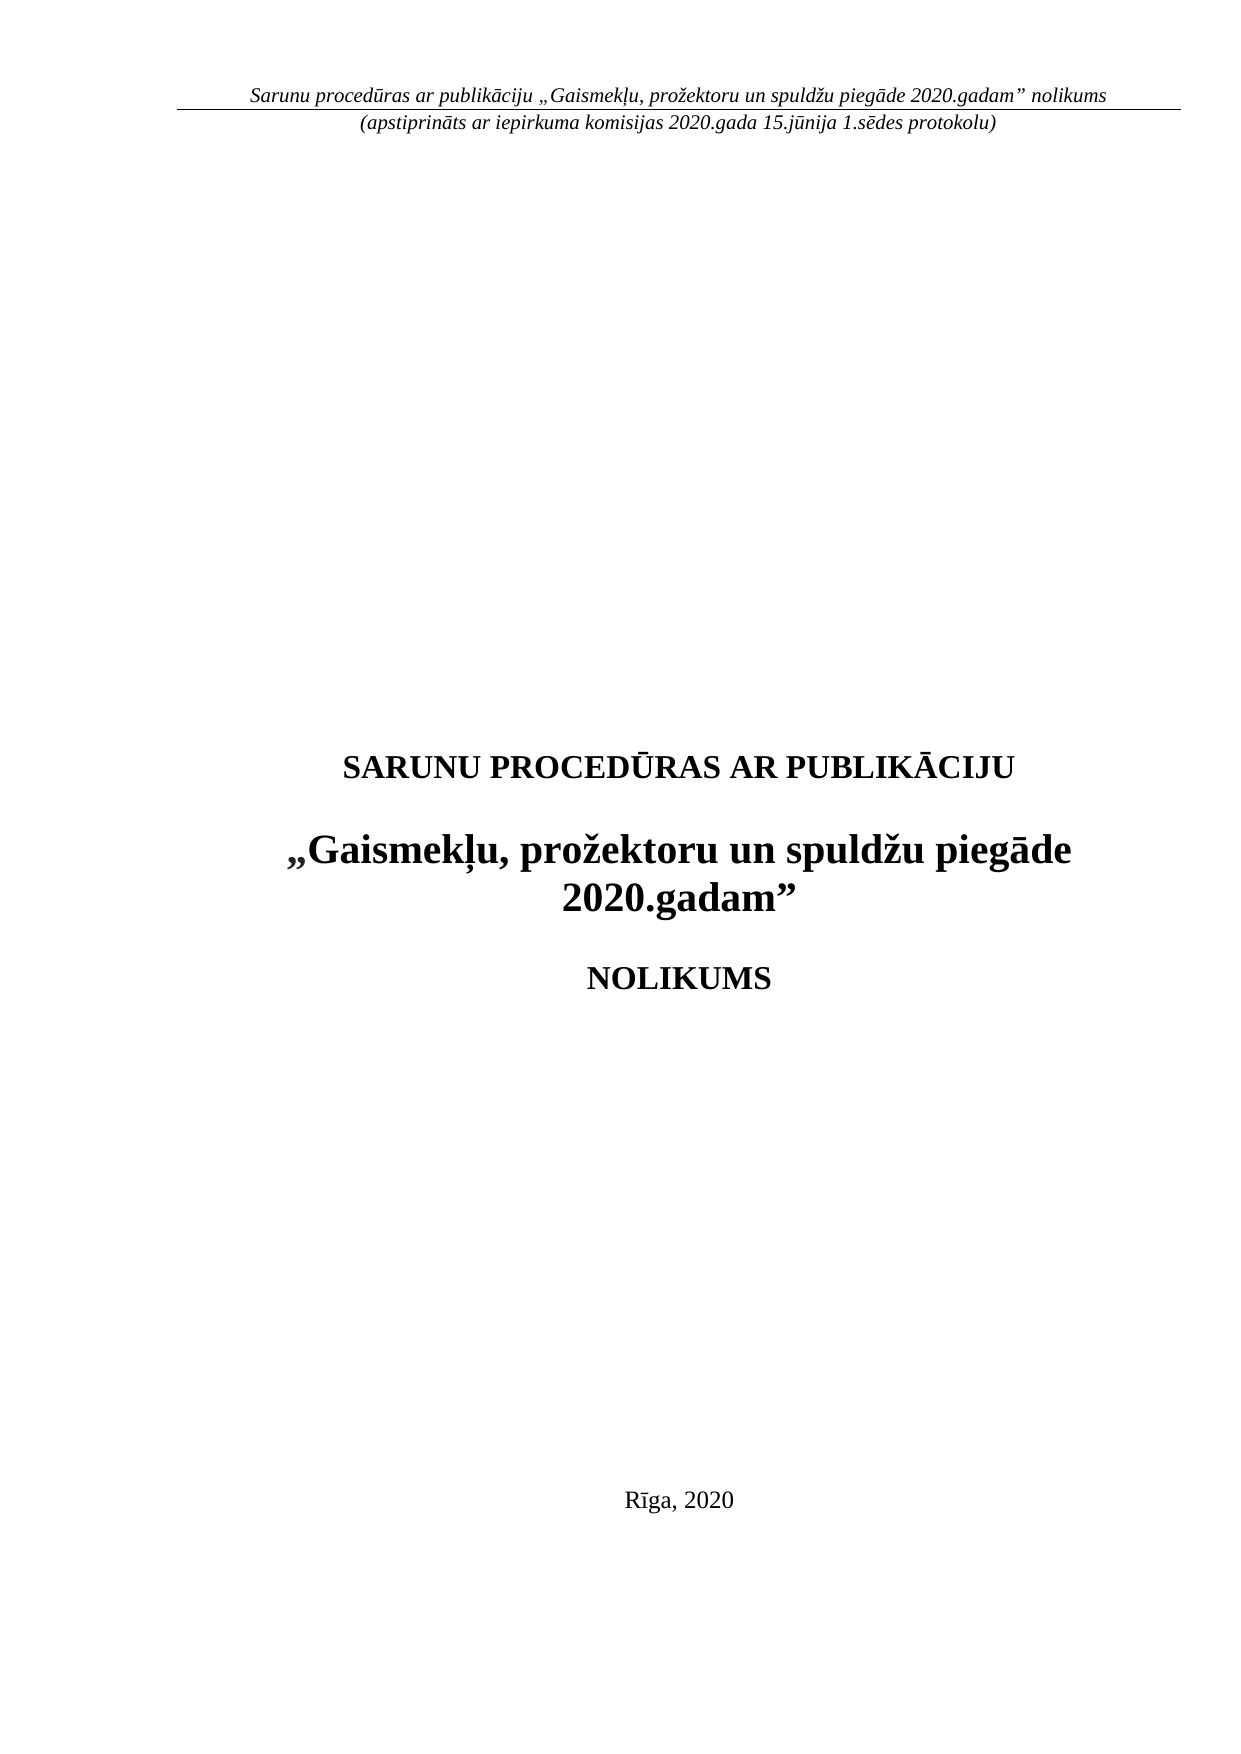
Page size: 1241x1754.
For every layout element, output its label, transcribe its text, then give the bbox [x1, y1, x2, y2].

text SARUNU PROCEDŪRAS AR PUBLIKĀCIJU [177, 748, 1181, 786]
text NOLIKUMS [177, 958, 1181, 997]
text „Gaismekļu, prožektoru un spuldžu piegāde 2020.gadam” [177, 824, 1181, 920]
text Rīga, 2020 [177, 1486, 1181, 1514]
text Sarunu procedūras ar publikāciju „Gaismekļu, prožektoru un spuldžu piegāde 2020.gadam” nolikums [177, 83, 1181, 109]
text (apstiprināts ar iepirkuma komisijas 2020.gada 15.jūnija 1.sēdes protokolu) [177, 110, 1181, 134]
